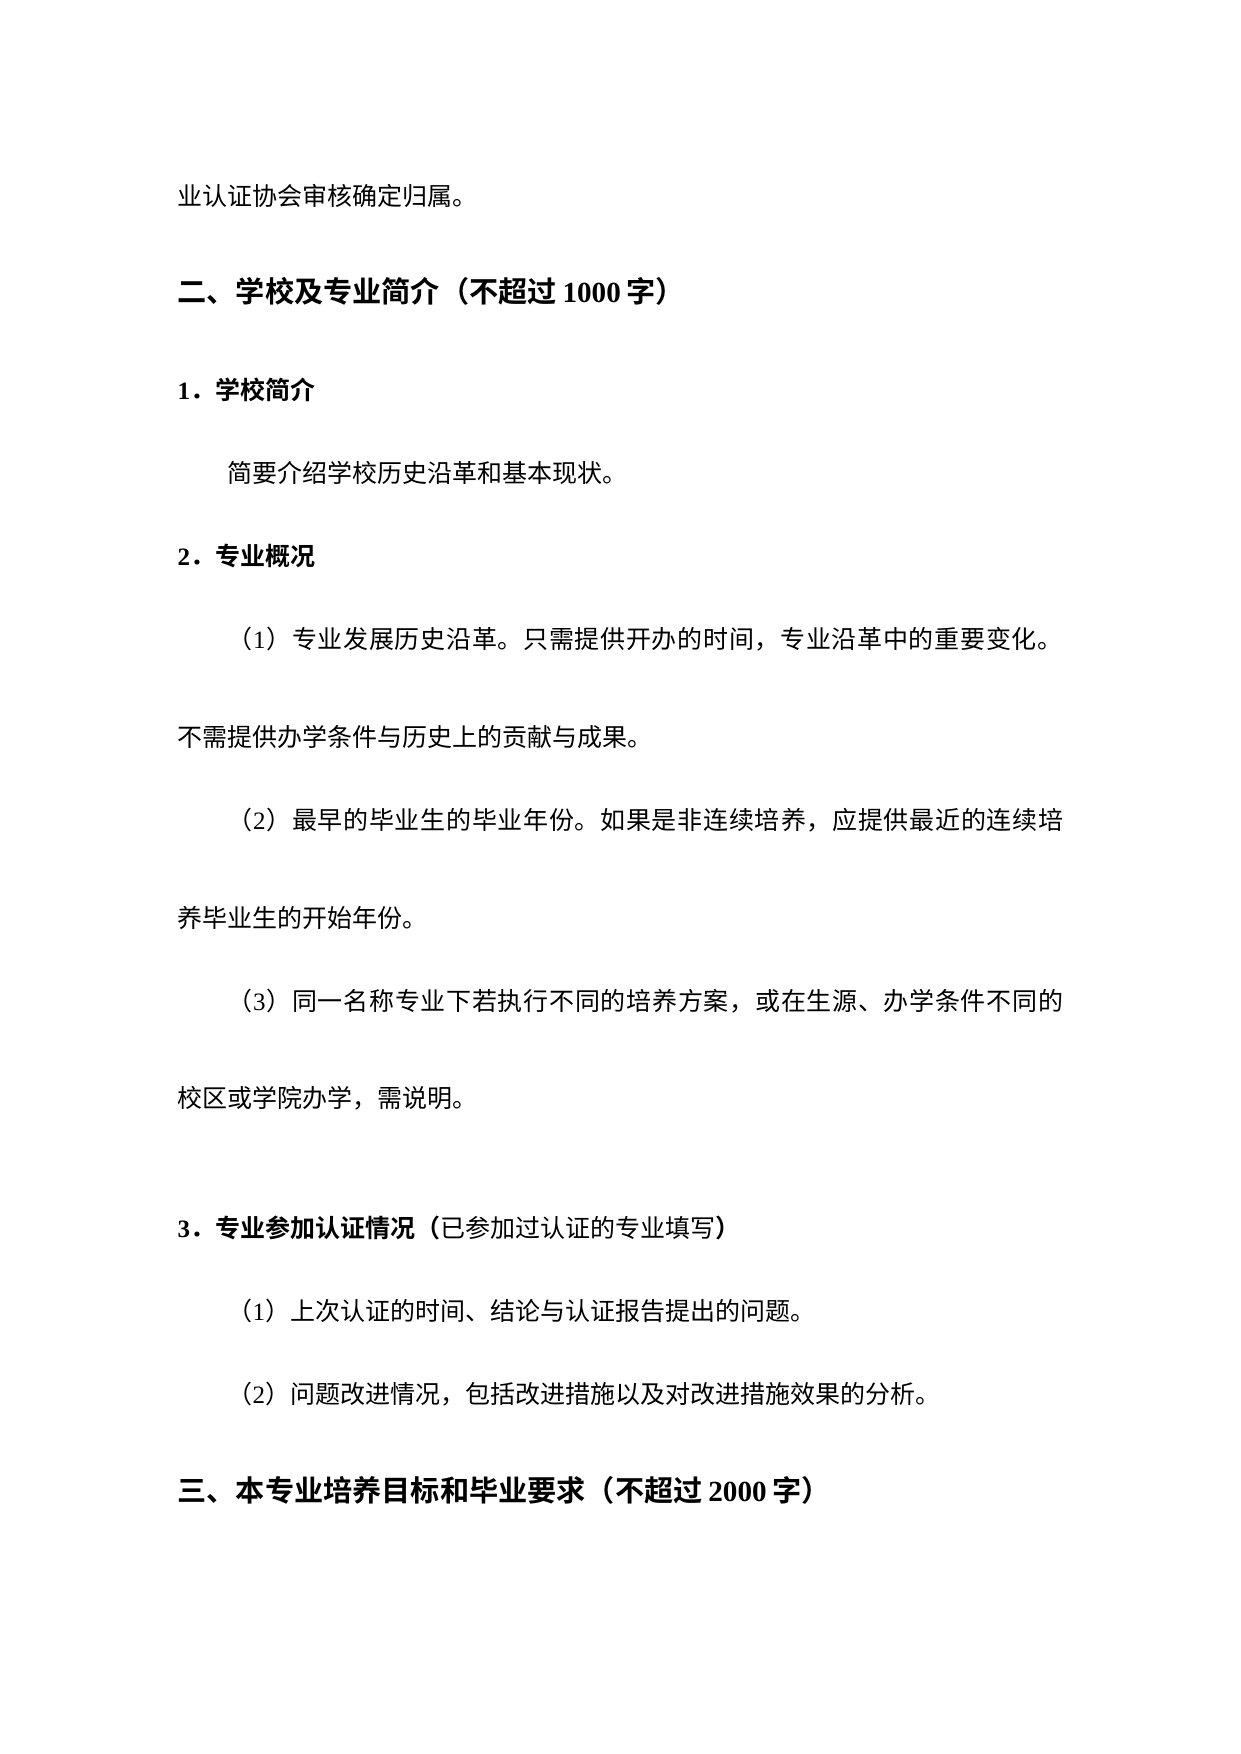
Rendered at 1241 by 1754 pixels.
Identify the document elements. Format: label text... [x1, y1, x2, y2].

text （2）最早的毕业生的毕业年份。如果是非连续培养，应提供最近的连续培养毕业生的开始年份。 [177, 786, 1063, 949]
text 1．学校简介 [177, 356, 1063, 421]
text 三、本专业培养目标和毕业要求（不超过2000字） [177, 1456, 1063, 1521]
text （3）同一名称专业下若执行不同的培养方案，或在生源、办学条件不同的校区或学院办学，需说明。 [177, 967, 1063, 1129]
text （1）上次认证的时间、结论与认证报告提出的问题。 [177, 1277, 1063, 1342]
text 3．专业参加认证情况（已参加过认证的专业填写） [177, 1194, 1063, 1259]
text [177, 162, 1063, 227]
text （2）问题改进情况，包括改进措施以及对改进措施效果的分析。 [177, 1361, 1063, 1426]
text 二、学校及专业简介（不超过1000字） [177, 258, 1063, 323]
text （1）专业发展历史沿革。只需提供开办的时间，专业沿革中的重要变化。不需提供办学条件与历史上的贡献与成果。 [177, 606, 1063, 768]
text 2．专业概况 [177, 522, 1063, 587]
text 简要介绍学校历史沿革和基本现状。 [177, 439, 1063, 504]
